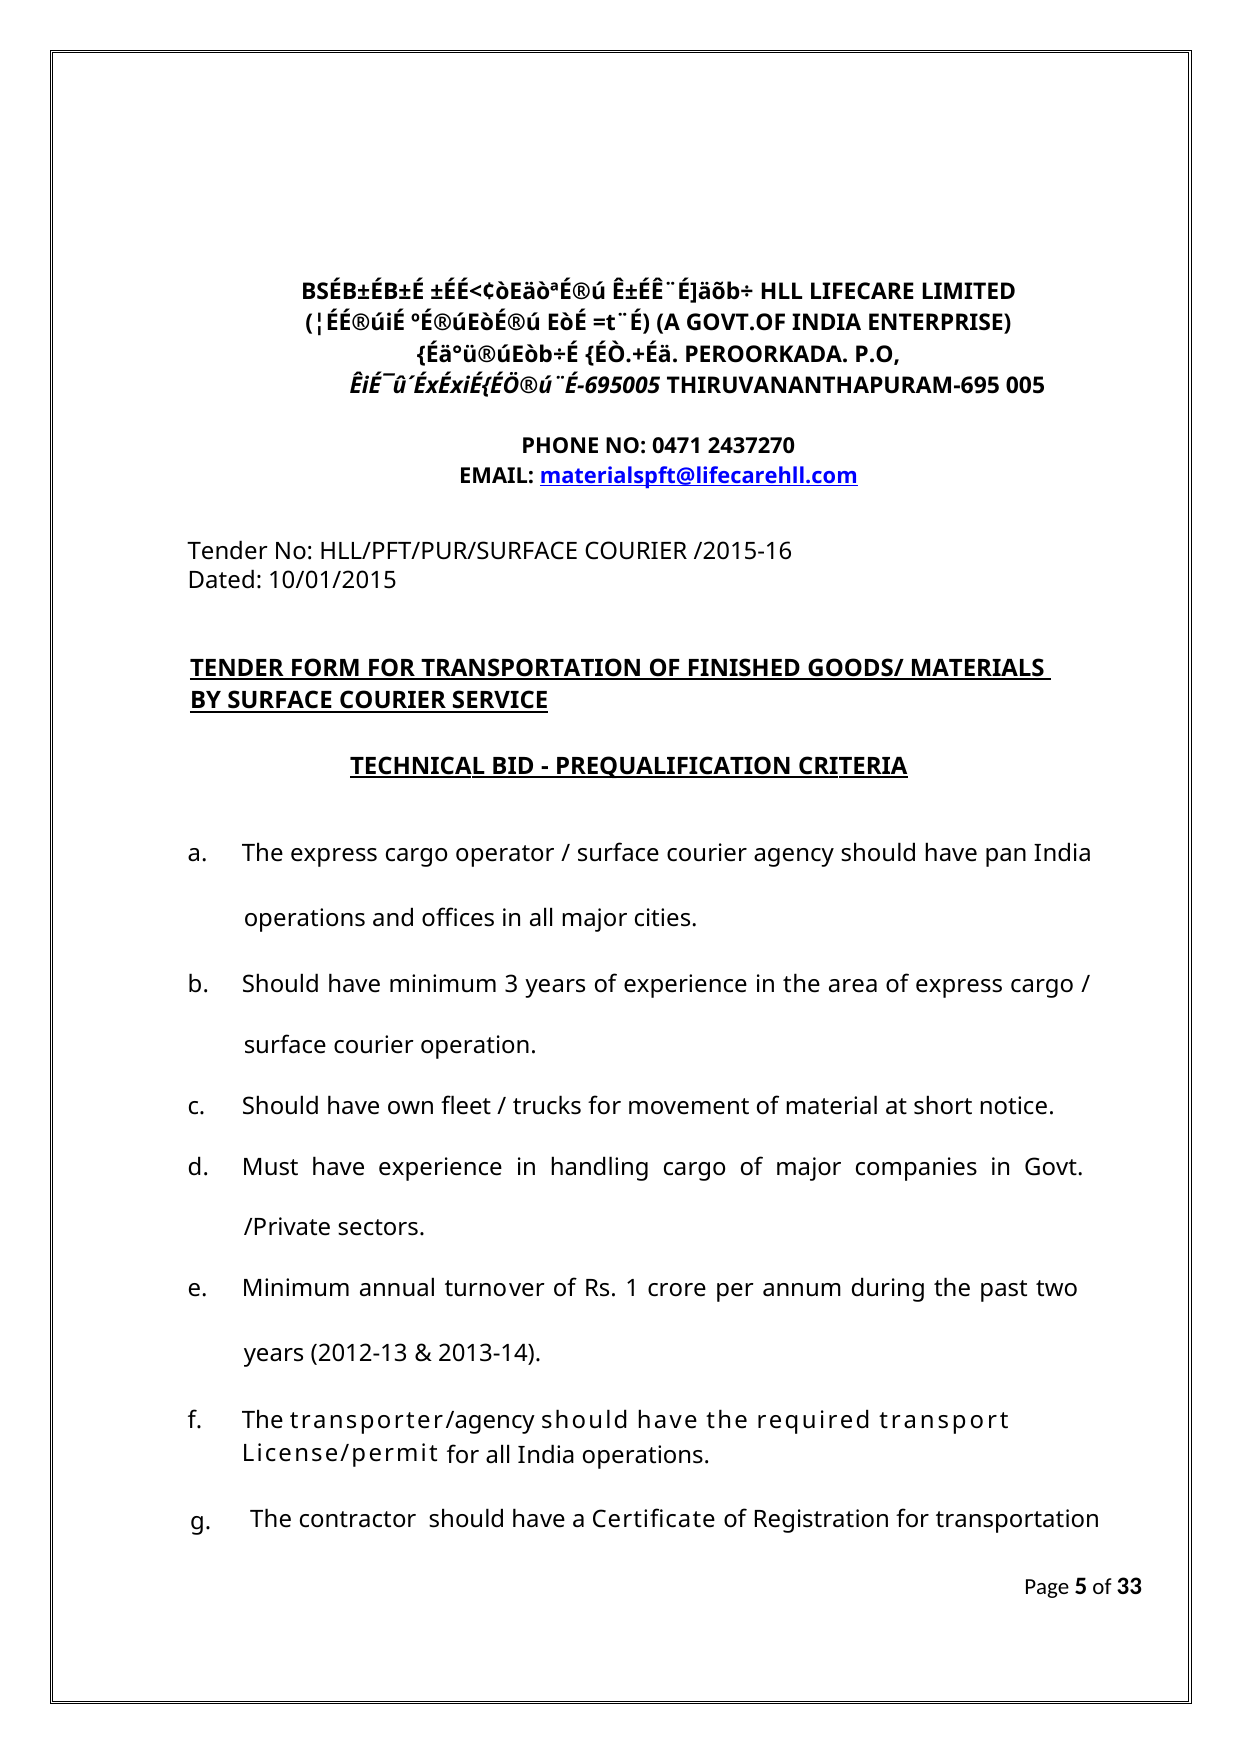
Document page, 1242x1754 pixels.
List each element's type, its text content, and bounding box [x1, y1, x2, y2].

text ÊiÉ¯û´ÉxÉxiÉ{ÉÖ®ú¨É-695005 THIRUVANANTHAPURAM-695 005 [253, 369, 1142, 400]
text g. The contractor should have a Certificate of Registration for transportation [190, 1504, 1146, 1534]
text Tender No: HLL/PFT/PUR/SURFACE COURIER /2015-16 [187, 534, 894, 567]
text (¦ÉÉ®úiÉ ºÉ®úEòÉ®ú EòÉ =t¨É) (A GOVT.OF INDIA ENTERPRISE) [175, 306, 1142, 337]
text d. Must have experience in handling cargo of major companies in Govt. [187, 1149, 1142, 1182]
text a. The express cargo operator / surface courier agency should have pan India operations and offices in all major cities. [187, 836, 1133, 933]
text License/permit for all India operations. [187, 1436, 1142, 1470]
text EMAIL: materialspft@lifecarehll.com [175, 459, 1142, 489]
text TECHNICAL BID - PREQUALIFICATION CRITERIA [350, 751, 1142, 778]
text /Private sectors. [243, 1210, 1142, 1243]
subtitle {Éä°ü®úEòb÷É {ÉÒ.+Éä. PEROORKADA. P.O, [175, 337, 1142, 369]
text PHONE NO: 0471 2437270 [175, 430, 1142, 459]
text c. Should have own fleet / trucks for movement of material at short notice. [187, 1088, 1142, 1121]
text BSÉB±ÉB±É ±ÉÉ<¢òEäòªÉ®ú Ê±ÉÊ¨É]äõb÷ HLL LIFECARE LIMITED [175, 275, 1142, 306]
text b. Should have minimum 3 years of experience in the area of express cargo / [187, 967, 1142, 1000]
text Dated: 10/01/2015 [187, 567, 432, 594]
text surface courier operation. [243, 1028, 1142, 1060]
text TENDER FORM FOR TRANSPORTATION OF FINISHED GOODS/ MATERIALS BY SURFACE COURIER SERVICE [190, 651, 1072, 716]
text e. Minimum annual turnover of Rs. 1 crore per annum during the past two years (2012-13 & 2013-14). [187, 1271, 1134, 1368]
text f. The transporter/agency should have the required transport [187, 1402, 1142, 1435]
